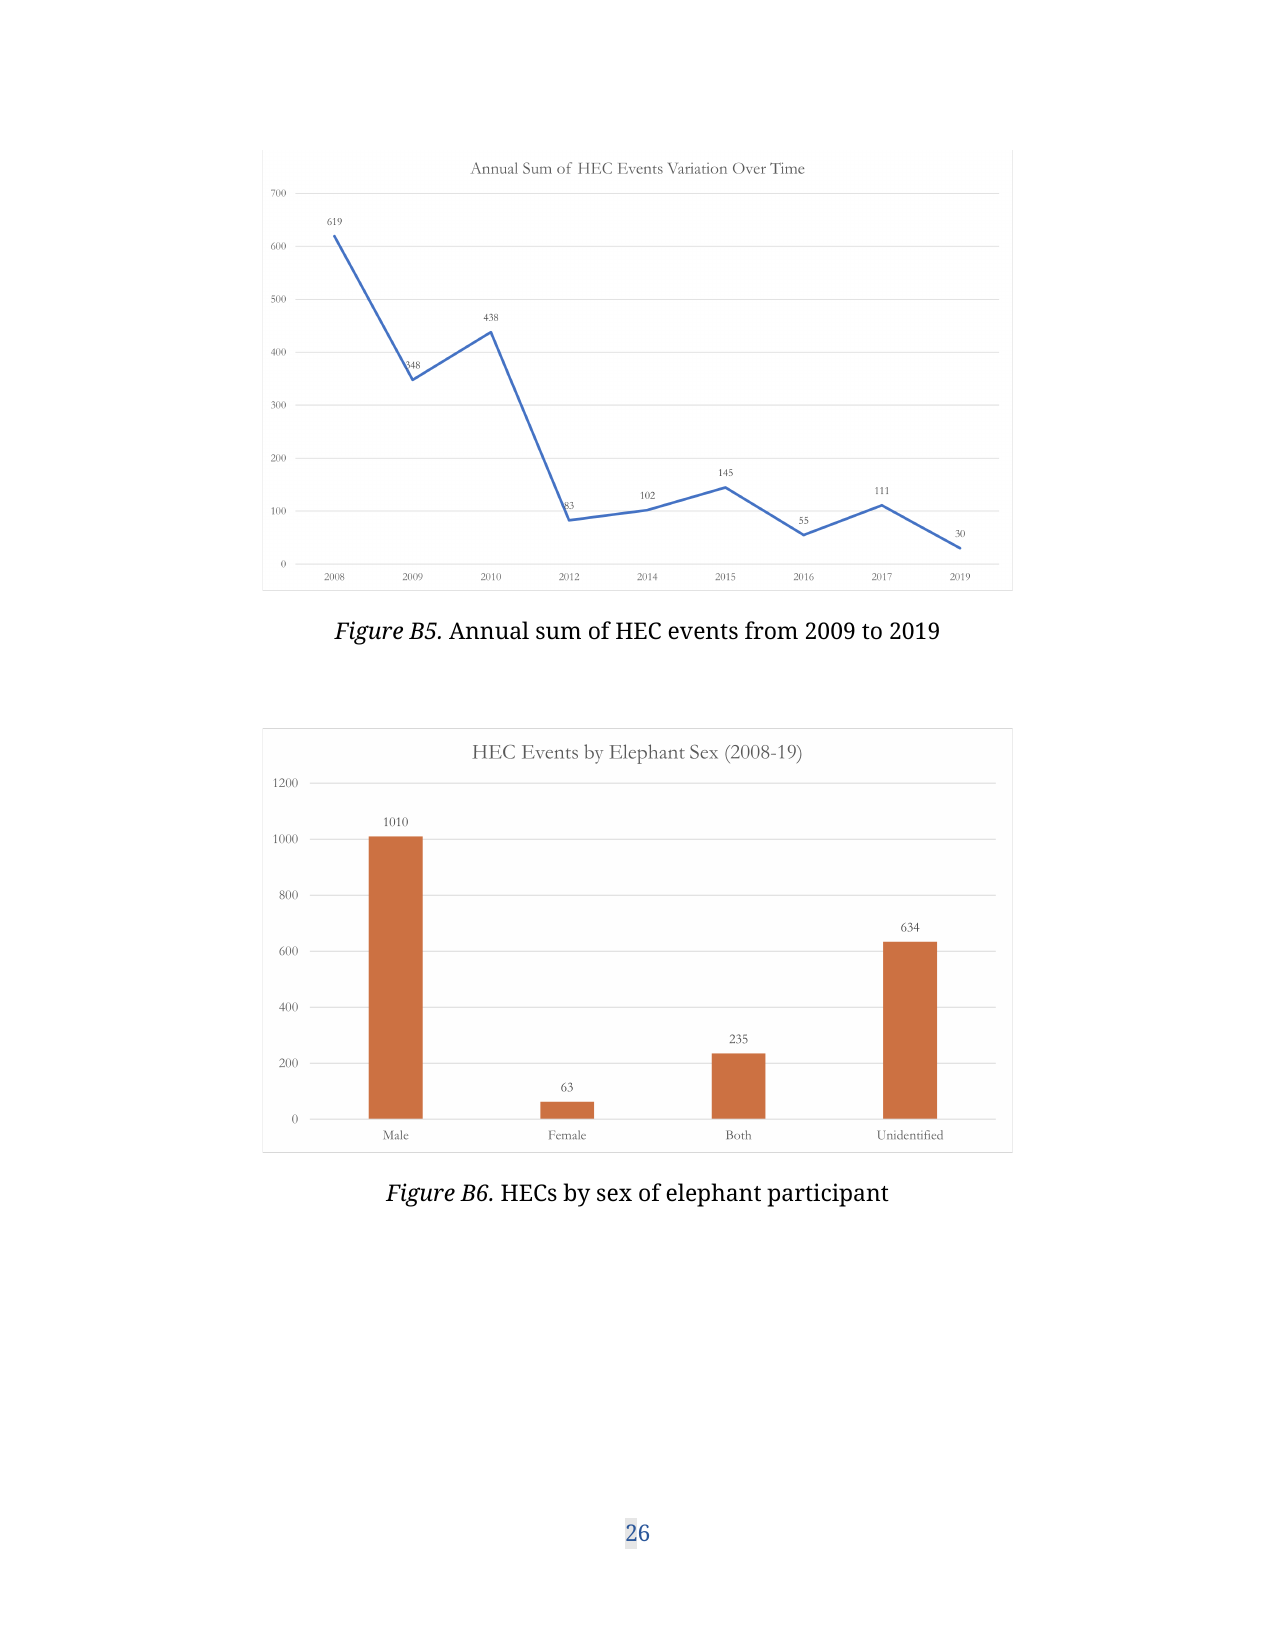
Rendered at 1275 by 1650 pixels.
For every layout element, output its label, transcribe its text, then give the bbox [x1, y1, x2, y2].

picture [262, 150, 1013, 591]
picture [262, 728, 1013, 1153]
text Figure B6. HECs by sex of elephant participant [150, 1177, 1125, 1208]
text Figure B5. Annual sum of HEC events from 2009 to 2019 [150, 615, 1125, 647]
